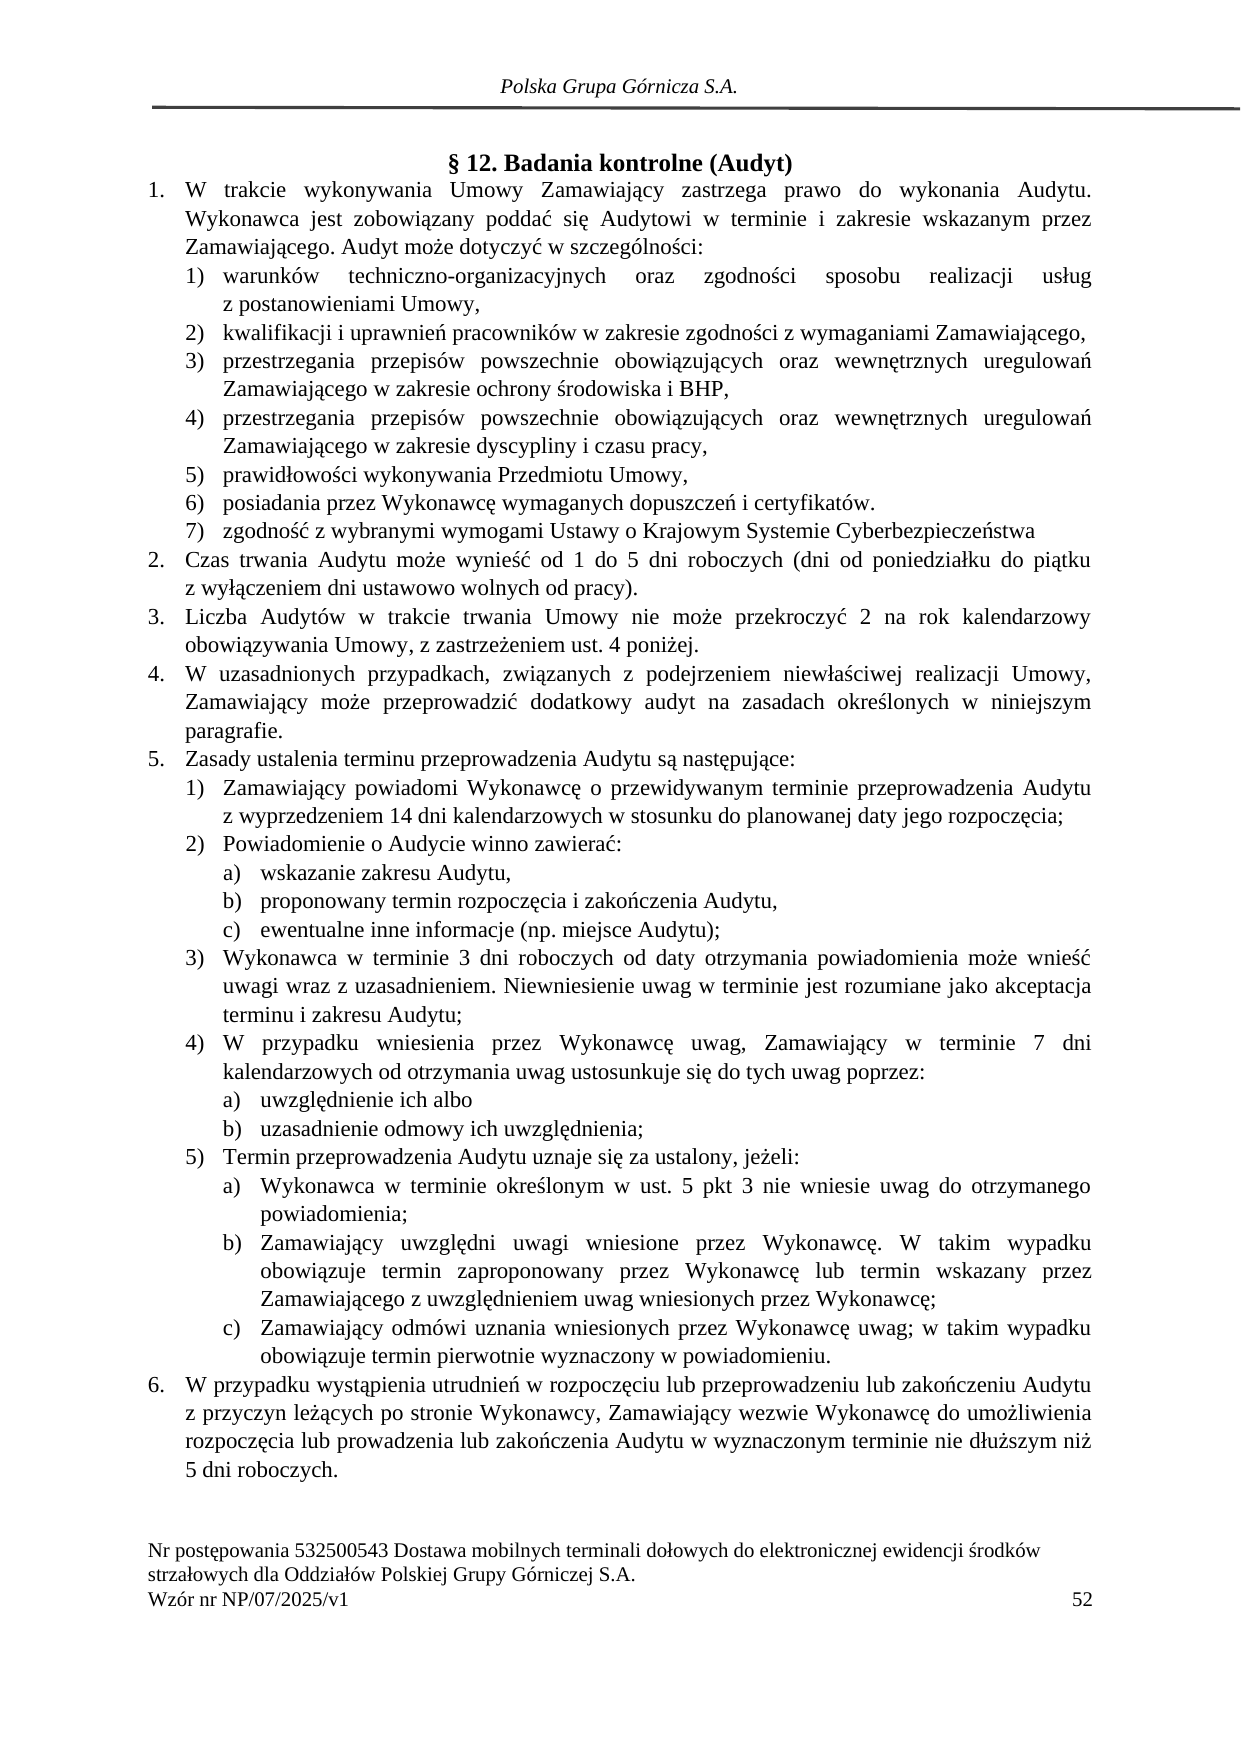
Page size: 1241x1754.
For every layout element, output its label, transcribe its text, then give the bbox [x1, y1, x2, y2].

list Zamawiający odmówi uznania wniesionych przez Wykonawcę uwag; w takim wypadku obowiązuje termin pierwotnie wyznaczony w powiadomieniu. [223, 1314, 1093, 1369]
list ewentualne inne informacje (np. miejsce Audytu); [223, 916, 1093, 942]
list prawidłowości wykonywania Przedmiotu Umowy, [185, 461, 1093, 487]
list uwzględnienie ich albo [223, 1086, 1093, 1113]
list Termin przeprowadzenia Audytu uznaje się za ustalony, jeżeli: [185, 1143, 1093, 1169]
list przestrzegania przepisów powszechnie obowiązujących oraz wewnętrznych uregulowań Zamawiającego w zakresie dyscypliny i czasu pracy, [185, 404, 1093, 459]
list uzasadnienie odmowy ich uwzględnienia; [223, 1115, 1093, 1141]
list Liczba Audytów w trakcie trwania Umowy nie może przekroczyć 2 na rok kalendarzowy obowiązywania Umowy, z zastrzeżeniem ust. 4 poniżej. [148, 603, 1093, 658]
list Powiadomienie o Audycie winno zawierać: [185, 830, 1093, 857]
list Wykonawca w terminie 3 dni roboczych od daty otrzymania powiadomienia może wnieść uwagi wraz z uzasadnieniem. Niewniesienie uwag w terminie jest rozumiane jako akceptacja terminu i zakresu Audytu; [185, 944, 1093, 1027]
list Zamawiający powiadomi Wykonawcę o przewidywanym terminie przeprowadzenia Audytu z wyprzedzeniem 14 dni kalendarzowych w stosunku do planowanej daty jego rozpoczęcia; [185, 773, 1093, 828]
list zgodność z wybranymi wymogami Ustawy o Krajowym Systemie Cyberbezpieczeństwa [185, 518, 1093, 544]
list W uzasadnionych przypadkach, związanych z podejrzeniem niewłaściwej realizacji Umowy, Zamawiający może przeprowadzić dodatkowy audyt na zasadach określonych w niniejszym paragrafie. [148, 660, 1093, 743]
list Czas trwania Audytu może wynieść od 1 do 5 dni roboczych (dni od poniedziałku do piątku z wyłączeniem dni ustawowo wolnych od pracy). [148, 546, 1093, 601]
list Zasady ustalenia terminu przeprowadzenia Audytu są następujące: [148, 745, 1093, 771]
subtitle § 12. Badania kontrolne (Audyt) [148, 148, 1093, 176]
list Zamawiający uwzględni uwagi wniesione przez Wykonawcę. W takim wypadku obowiązuje termin zaproponowany przez Wykonawcę lub termin wskazany przez Zamawiającego z uwzględnieniem uwag wniesionych przez Wykonawcę; [223, 1228, 1093, 1312]
list W trakcie wykonywania Umowy Zamawiający zastrzega prawo do wykonania Audytu. Wykonawca jest zobowiązany poddać się Audytowi w terminie i zakresie wskazanym przez Zamawiającego. Audyt może dotyczyć w szczególności: [148, 176, 1093, 259]
list warunków techniczno-organizacyjnych oraz zgodności sposobu realizacji usług z postanowieniami Umowy, [185, 262, 1093, 316]
list kwalifikacji i uprawnień pracowników w zakresie zgodności z wymaganiami Zamawiającego, [185, 318, 1093, 345]
list proponowany termin rozpoczęcia i zakończenia Audytu, [223, 887, 1093, 914]
list wskazanie zakresu Audytu, [223, 859, 1093, 885]
list W przypadku wystąpienia utrudnień w rozpoczęciu lub przeprowadzeniu lub zakończeniu Audytu z przyczyn leżących po stronie Wykonawcy, Zamawiający wezwie Wykonawcę do umożliwienia rozpoczęcia lub prowadzenia lub zakończenia Audytu w wyznaczonym terminie nie dłuższym niż 5 dni roboczych. [148, 1371, 1093, 1482]
list posiadania przez Wykonawcę wymaganych dopuszczeń i certyfikatów. [185, 489, 1093, 516]
list W przypadku wniesienia przez Wykonawcę uwag, Zamawiający w terminie 7 dni kalendarzowych od otrzymania uwag ustosunkuje się do tych uwag poprzez: [185, 1029, 1093, 1084]
list przestrzegania przepisów powszechnie obowiązujących oraz wewnętrznych uregulowań Zamawiającego w zakresie ochrony środowiska i BHP, [185, 347, 1093, 402]
list Wykonawca w terminie określonym w ust. 5 pkt 3 nie wniesie uwag do otrzymanego powiadomienia; [223, 1172, 1093, 1226]
